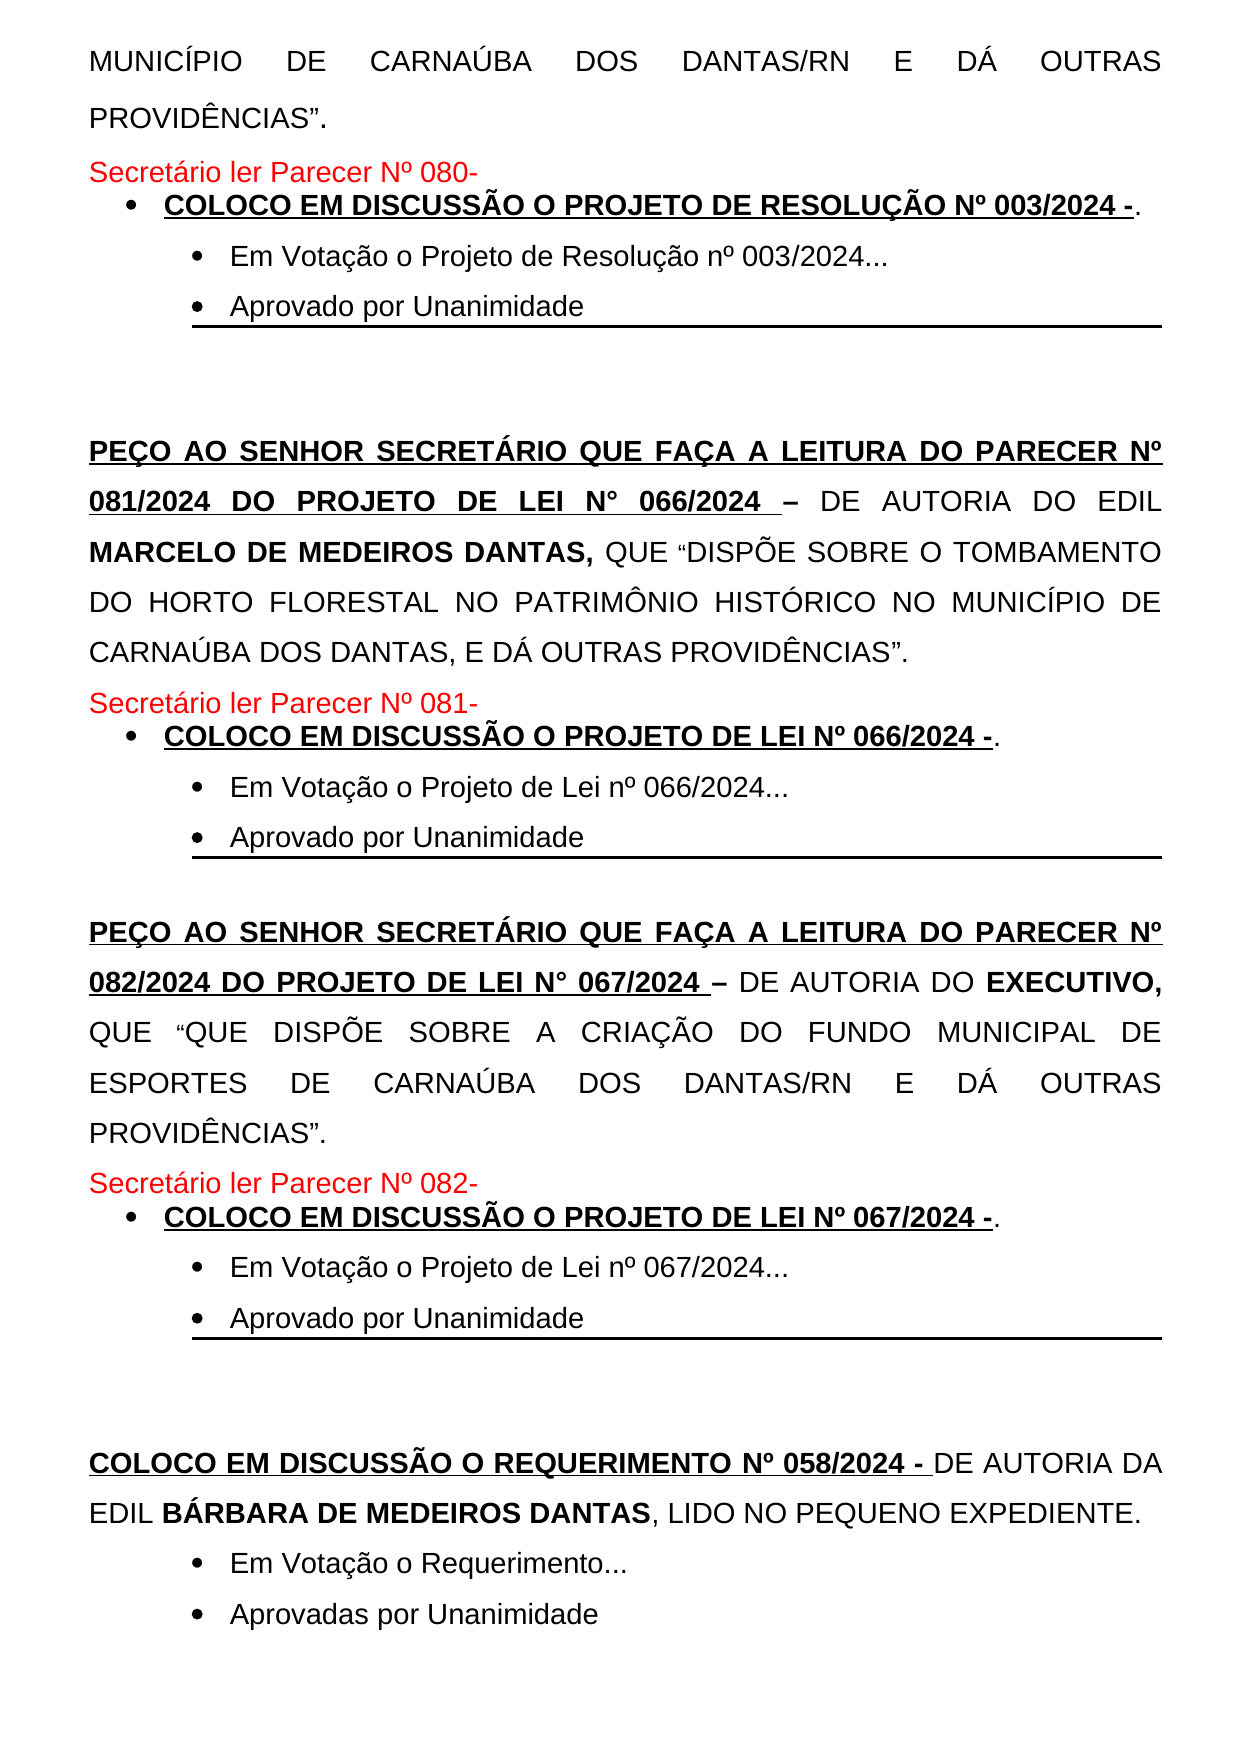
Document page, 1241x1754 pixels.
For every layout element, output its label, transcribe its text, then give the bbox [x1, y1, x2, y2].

text Secretário ler Parecer Nº 082- [89, 1166, 1162, 1200]
text PEÇO AO SENHOR SECRETÁRIO QUE FAÇA A LEITURA DO PARECER Nº 082/2024 DO PROJETO DE LEI n° 067/2024 – DE AUTORIA DO EXECUTIVO, QUE “QUE DISPÕE SOBRE A CRIAÇÃO DO FUNDO MUNICIPAL DE ESPORTES DE CARNAÚBA DOS DANTAS/RN E DÁ OUTRAS PROVIDÊNCIAS”. [89, 945, 1162, 1149]
list COLOCO EM DISCUSSÃO O PROJETO DE LEI Nº 066/2024 -. [126, 719, 1162, 753]
text PEÇO AO SENHOR SECRETÁRIO QUE FAÇA A LEITURA DO PARECER Nº 081/2024 DO PROJETO DE LEI n° 066/2024 – DE AUTORIA DO EDIL MARCELO DE MEDEIROS DANTAS, QUE “DISPÕE SOBRE O TOMBAMENTO DO HORTO FLORESTAL NO PATRIMÔNIO HISTÓRICO NO MUNICÍPIO DE CARNAÚBA DOS DANTAS, E DÁ OUTRAS PROVIDÊNCIAS”. [89, 465, 1162, 669]
text COLOCO EM DISCUSSÃO O REQUERIMENTO Nº 058/2024 - DE AUTORIA da edil bárbara de medeiros dantas, LIDO NO PEQUENO EXPEDIENTE. [89, 1446, 1162, 1529]
list COLOCO EM DISCUSSÃO O PROJETO DE RESOLUÇÃO Nº 003/2024 -. [126, 188, 1162, 222]
text Secretário ler Parecer Nº 081- [89, 686, 1162, 719]
list Em Votação o Requerimento... [192, 1546, 1162, 1580]
text PEÇO AO SENHOR SECRETÁRIO QUE FAÇA A LEITURA DO PARECER Nº 081/2024 DO PROJETO DE LEI n° 066/2024 – DE AUTORIA DO EDIL MARCELO DE MEDEIROS DANTAS, QUE “DISPÕE SOBRE O TOMBAMENTO DO HORTO FLORESTAL NO PATRIMÔNIO HISTÓRICO NO MUNICÍPIO DE CARNAÚBA DOS DANTAS, E DÁ OUTRAS PROVIDÊNCIAS”. [89, 434, 1162, 463]
list Em Votação o Projeto de Lei nº 066/2024... [192, 770, 1162, 803]
text Secretário ler Parecer Nº 080- [89, 155, 1162, 188]
list Aprovado por Unanimidade [192, 1301, 1162, 1337]
text PEÇO AO SENHOR SECRETÁRIO QUE FAÇA A LEITURA DO PARECER Nº 082/2024 DO PROJETO DE LEI n° 067/2024 – DE AUTORIA DO EXECUTIVO, QUE “QUE DISPÕE SOBRE A CRIAÇÃO DO FUNDO MUNICIPAL DE ESPORTES DE CARNAÚBA DOS DANTAS/RN E DÁ OUTRAS PROVIDÊNCIAS”. [89, 915, 1162, 944]
list Em Votação o Projeto de Lei nº 067/2024... [192, 1250, 1162, 1284]
list Em Votação o Projeto de Resolução nº 003/2024... [192, 239, 1162, 273]
list Aprovado por Unanimidade [192, 820, 1162, 856]
list Aprovado por Unanimidade [192, 289, 1162, 325]
list Aprovadas por Unanimidade [192, 1597, 1162, 1631]
list COLOCO EM DISCUSSÃO O PROJETO DE LEI Nº 067/2024 -. [126, 1200, 1162, 1233]
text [89, 44, 1162, 136]
